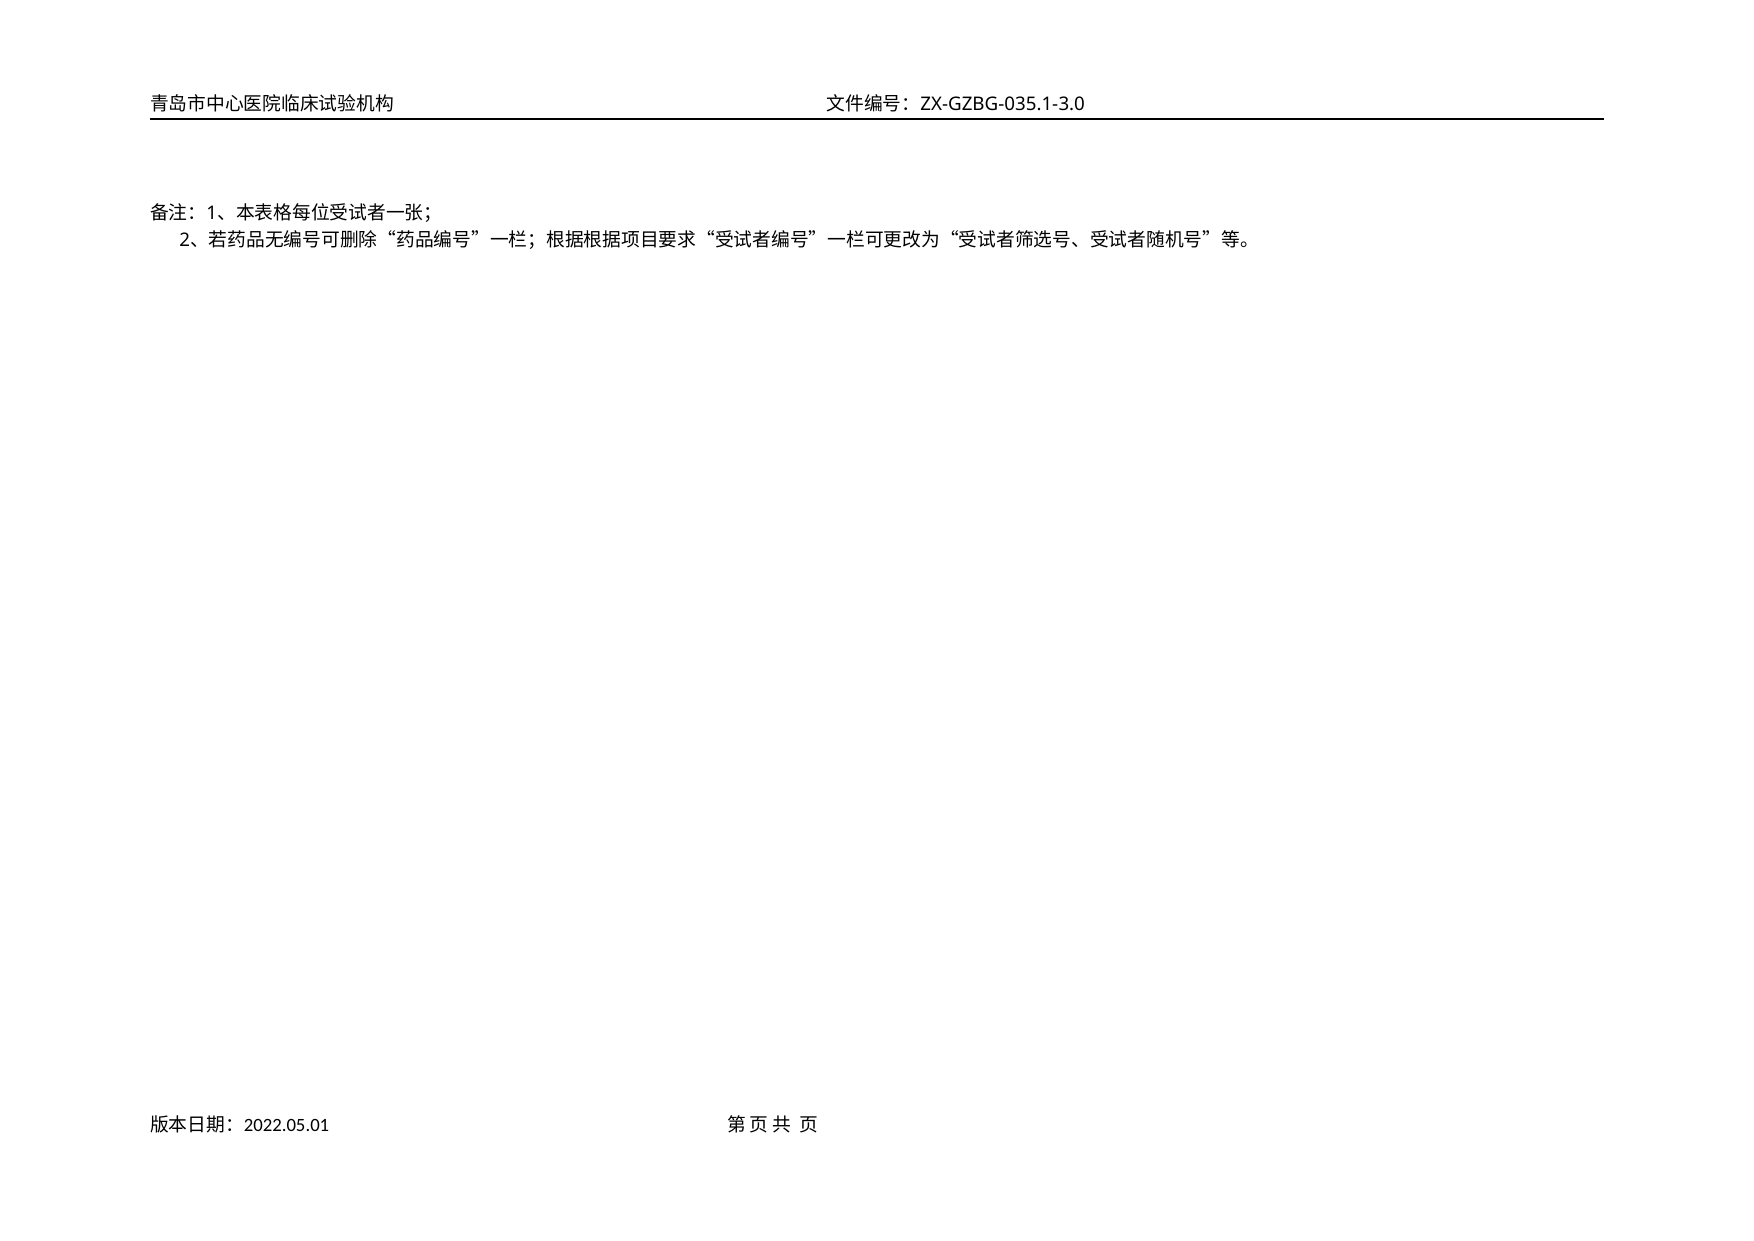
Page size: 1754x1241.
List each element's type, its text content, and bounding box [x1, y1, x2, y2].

text 备注：1、本表格每位受试者一张； [150, 198, 1604, 225]
text 2、若药品无编号可删除“药品编号”一栏；根据根据项目要求“受试者编号”一栏可更改为“受试者筛选号、受试者随机号”等。 [150, 225, 1604, 252]
